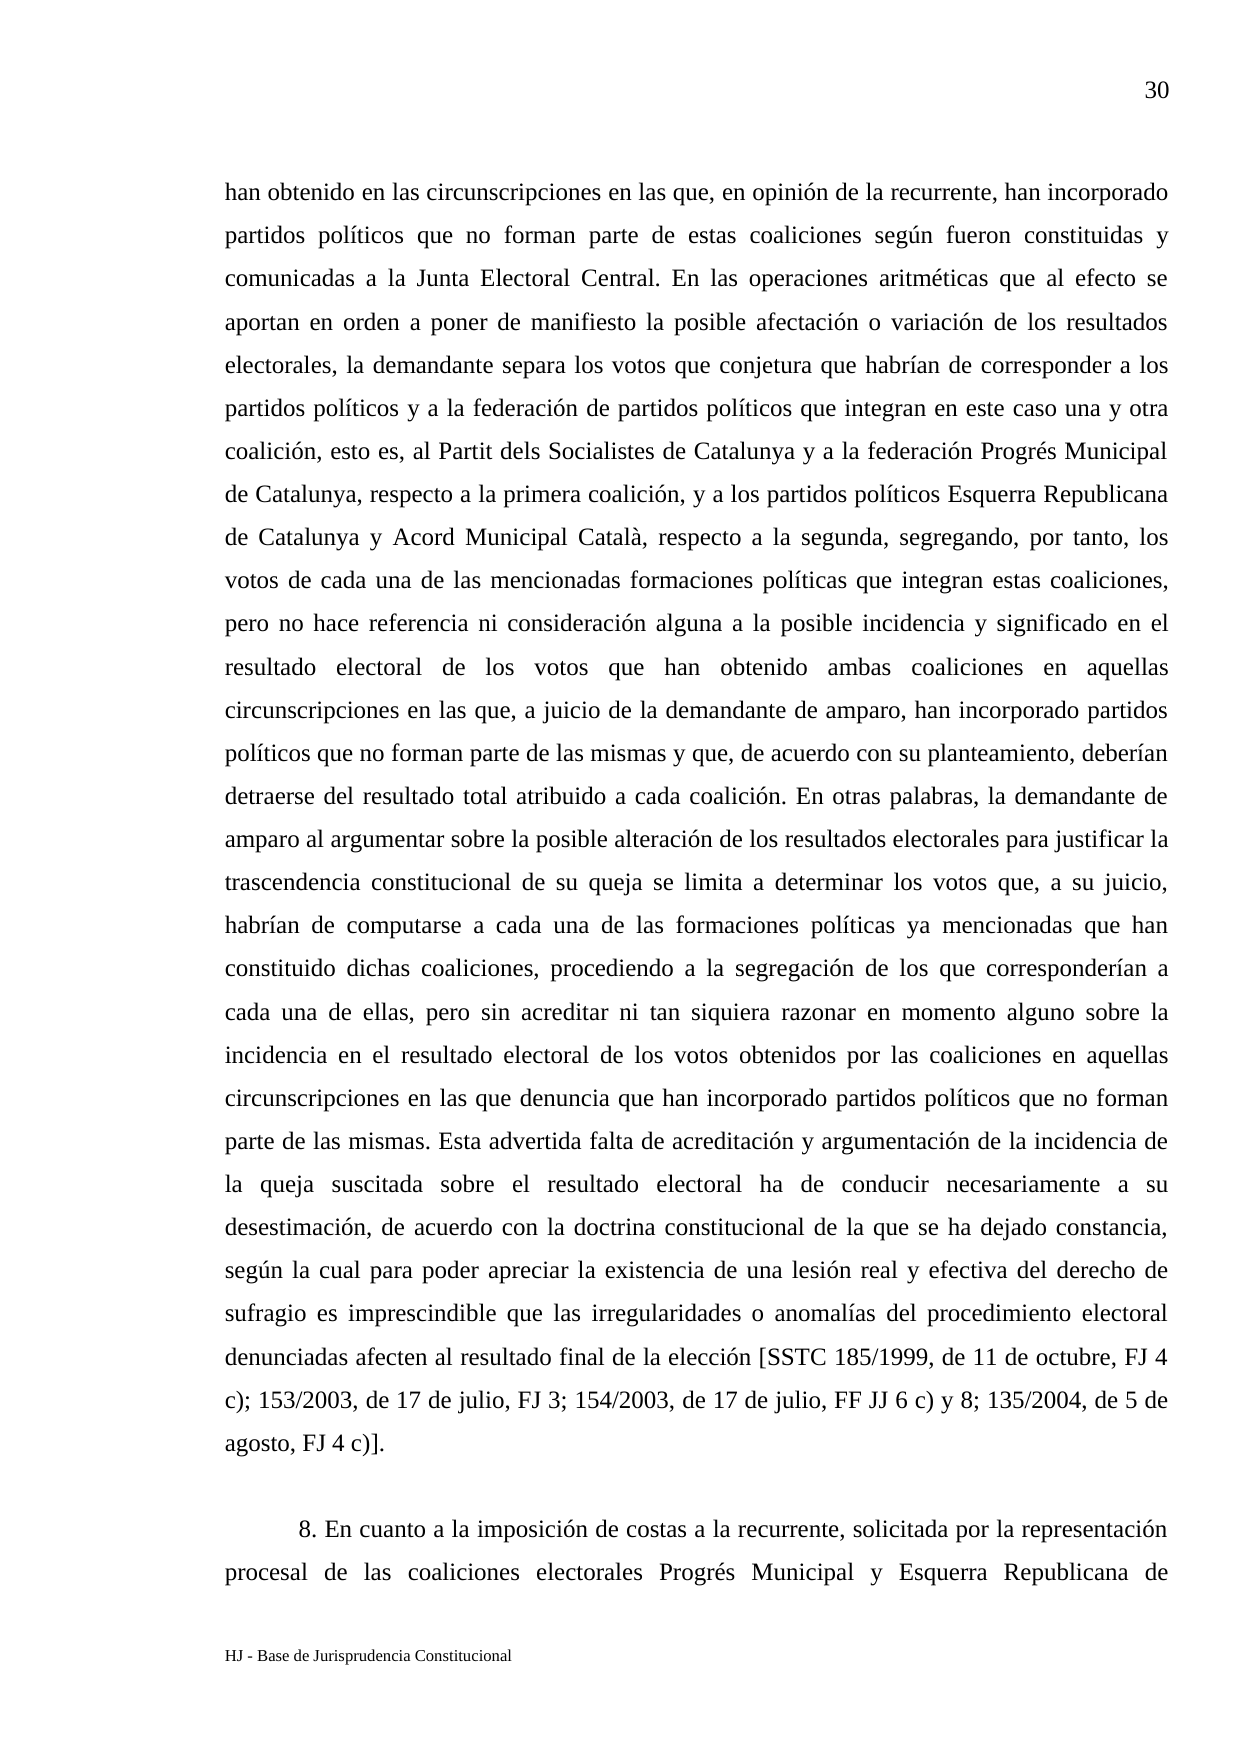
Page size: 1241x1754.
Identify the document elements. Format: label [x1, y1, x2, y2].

text [224, 1514, 1169, 1586]
text [224, 177, 1169, 1457]
